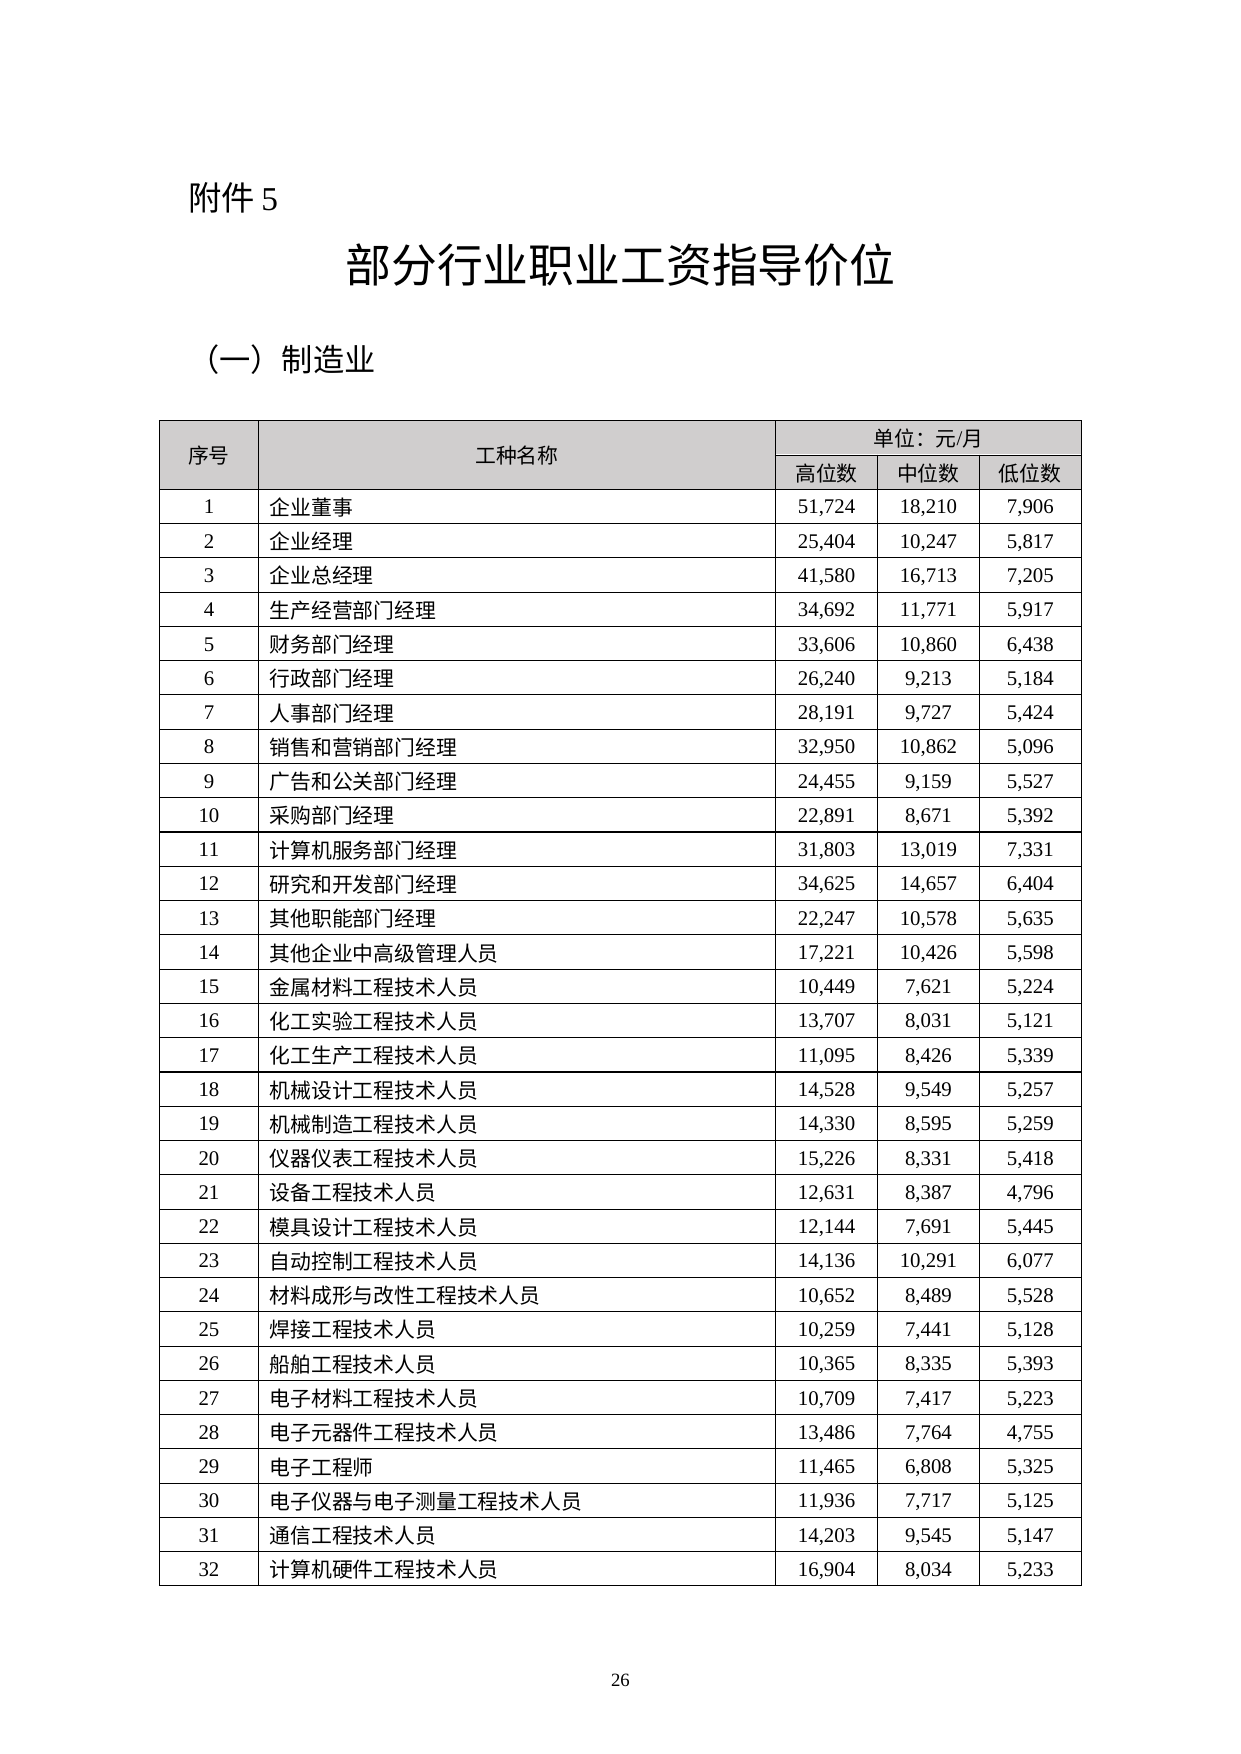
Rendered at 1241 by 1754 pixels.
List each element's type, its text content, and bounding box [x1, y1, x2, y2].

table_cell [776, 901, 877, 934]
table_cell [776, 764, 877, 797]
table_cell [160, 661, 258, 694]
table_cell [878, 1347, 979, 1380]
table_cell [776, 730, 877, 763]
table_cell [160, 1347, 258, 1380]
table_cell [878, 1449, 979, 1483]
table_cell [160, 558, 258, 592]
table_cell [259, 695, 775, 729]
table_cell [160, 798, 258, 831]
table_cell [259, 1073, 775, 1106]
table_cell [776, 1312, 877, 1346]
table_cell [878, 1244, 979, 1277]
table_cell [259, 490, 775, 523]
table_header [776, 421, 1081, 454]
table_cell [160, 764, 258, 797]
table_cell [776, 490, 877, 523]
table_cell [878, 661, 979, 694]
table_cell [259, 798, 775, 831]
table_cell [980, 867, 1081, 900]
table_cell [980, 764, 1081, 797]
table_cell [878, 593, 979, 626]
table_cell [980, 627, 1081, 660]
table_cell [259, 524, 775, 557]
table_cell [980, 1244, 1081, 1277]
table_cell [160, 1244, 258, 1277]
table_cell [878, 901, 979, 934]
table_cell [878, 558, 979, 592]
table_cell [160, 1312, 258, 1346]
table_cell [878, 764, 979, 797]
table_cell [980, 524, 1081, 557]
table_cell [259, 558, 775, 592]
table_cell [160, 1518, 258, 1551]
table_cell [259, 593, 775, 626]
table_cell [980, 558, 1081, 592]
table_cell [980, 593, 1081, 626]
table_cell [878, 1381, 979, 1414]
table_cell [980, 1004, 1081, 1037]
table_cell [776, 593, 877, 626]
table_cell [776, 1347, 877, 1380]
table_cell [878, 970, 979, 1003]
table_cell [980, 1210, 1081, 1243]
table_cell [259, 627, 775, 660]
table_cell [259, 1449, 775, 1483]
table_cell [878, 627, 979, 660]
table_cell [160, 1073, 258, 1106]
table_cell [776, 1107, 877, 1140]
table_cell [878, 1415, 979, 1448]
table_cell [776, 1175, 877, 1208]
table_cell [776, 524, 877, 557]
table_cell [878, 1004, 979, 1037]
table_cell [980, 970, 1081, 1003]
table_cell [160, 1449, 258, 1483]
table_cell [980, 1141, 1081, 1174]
text 附件5 [188, 162, 1052, 229]
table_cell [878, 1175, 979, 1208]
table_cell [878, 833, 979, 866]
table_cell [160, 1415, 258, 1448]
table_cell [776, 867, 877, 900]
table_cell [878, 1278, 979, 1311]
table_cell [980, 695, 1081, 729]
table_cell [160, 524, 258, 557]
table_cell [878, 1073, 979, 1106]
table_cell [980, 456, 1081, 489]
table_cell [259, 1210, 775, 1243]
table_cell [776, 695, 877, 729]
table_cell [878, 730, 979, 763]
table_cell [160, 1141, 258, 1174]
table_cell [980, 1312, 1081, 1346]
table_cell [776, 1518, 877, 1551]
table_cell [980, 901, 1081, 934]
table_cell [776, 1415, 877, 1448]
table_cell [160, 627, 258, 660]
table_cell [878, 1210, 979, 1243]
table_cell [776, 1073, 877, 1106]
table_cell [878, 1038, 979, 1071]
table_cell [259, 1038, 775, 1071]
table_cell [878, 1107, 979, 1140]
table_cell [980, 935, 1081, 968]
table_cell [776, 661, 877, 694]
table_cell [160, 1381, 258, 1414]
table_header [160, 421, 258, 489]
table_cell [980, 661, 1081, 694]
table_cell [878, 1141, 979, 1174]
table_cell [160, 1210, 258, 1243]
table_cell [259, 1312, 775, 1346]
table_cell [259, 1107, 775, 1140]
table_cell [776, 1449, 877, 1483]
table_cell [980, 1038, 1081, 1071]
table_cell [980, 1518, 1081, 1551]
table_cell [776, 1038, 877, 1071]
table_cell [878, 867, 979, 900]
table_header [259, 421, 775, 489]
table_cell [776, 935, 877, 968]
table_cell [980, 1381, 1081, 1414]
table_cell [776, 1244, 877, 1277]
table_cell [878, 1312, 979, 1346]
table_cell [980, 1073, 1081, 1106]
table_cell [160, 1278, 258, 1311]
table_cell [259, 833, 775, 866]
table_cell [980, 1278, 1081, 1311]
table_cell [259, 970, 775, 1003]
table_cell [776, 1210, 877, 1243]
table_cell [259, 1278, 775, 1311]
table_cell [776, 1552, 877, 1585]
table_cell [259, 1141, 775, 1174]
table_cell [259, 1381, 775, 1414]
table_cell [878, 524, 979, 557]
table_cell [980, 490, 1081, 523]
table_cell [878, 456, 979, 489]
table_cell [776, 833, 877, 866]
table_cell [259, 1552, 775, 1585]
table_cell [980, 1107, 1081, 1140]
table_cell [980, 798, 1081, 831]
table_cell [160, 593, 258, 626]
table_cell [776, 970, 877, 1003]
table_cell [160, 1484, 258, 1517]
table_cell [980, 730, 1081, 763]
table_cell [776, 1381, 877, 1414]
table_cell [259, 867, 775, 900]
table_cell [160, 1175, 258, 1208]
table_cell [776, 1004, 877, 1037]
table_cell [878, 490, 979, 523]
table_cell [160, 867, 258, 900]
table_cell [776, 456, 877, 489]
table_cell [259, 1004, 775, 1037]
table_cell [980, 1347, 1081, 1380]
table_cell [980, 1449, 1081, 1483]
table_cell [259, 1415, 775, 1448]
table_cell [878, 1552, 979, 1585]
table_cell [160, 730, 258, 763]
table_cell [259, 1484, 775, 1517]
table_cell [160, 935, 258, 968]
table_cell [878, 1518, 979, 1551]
text 部分行业职业工资指导价位 [188, 229, 1052, 295]
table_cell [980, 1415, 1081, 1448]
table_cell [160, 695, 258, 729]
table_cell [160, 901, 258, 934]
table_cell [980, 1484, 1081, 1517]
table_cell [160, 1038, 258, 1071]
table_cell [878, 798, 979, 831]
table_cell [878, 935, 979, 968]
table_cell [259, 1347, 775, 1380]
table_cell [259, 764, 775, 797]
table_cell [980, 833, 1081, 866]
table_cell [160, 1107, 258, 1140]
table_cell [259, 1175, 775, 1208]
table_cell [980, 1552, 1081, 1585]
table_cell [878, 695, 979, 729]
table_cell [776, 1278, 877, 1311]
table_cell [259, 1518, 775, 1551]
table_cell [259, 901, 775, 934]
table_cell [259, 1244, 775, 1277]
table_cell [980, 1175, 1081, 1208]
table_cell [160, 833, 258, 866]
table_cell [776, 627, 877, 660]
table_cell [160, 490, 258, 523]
subtitle 制造业 [188, 324, 1052, 391]
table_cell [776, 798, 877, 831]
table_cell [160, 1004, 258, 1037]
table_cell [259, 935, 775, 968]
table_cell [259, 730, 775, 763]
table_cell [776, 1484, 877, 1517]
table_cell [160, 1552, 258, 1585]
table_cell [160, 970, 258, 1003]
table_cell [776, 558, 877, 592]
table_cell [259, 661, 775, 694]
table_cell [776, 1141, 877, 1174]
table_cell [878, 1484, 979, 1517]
